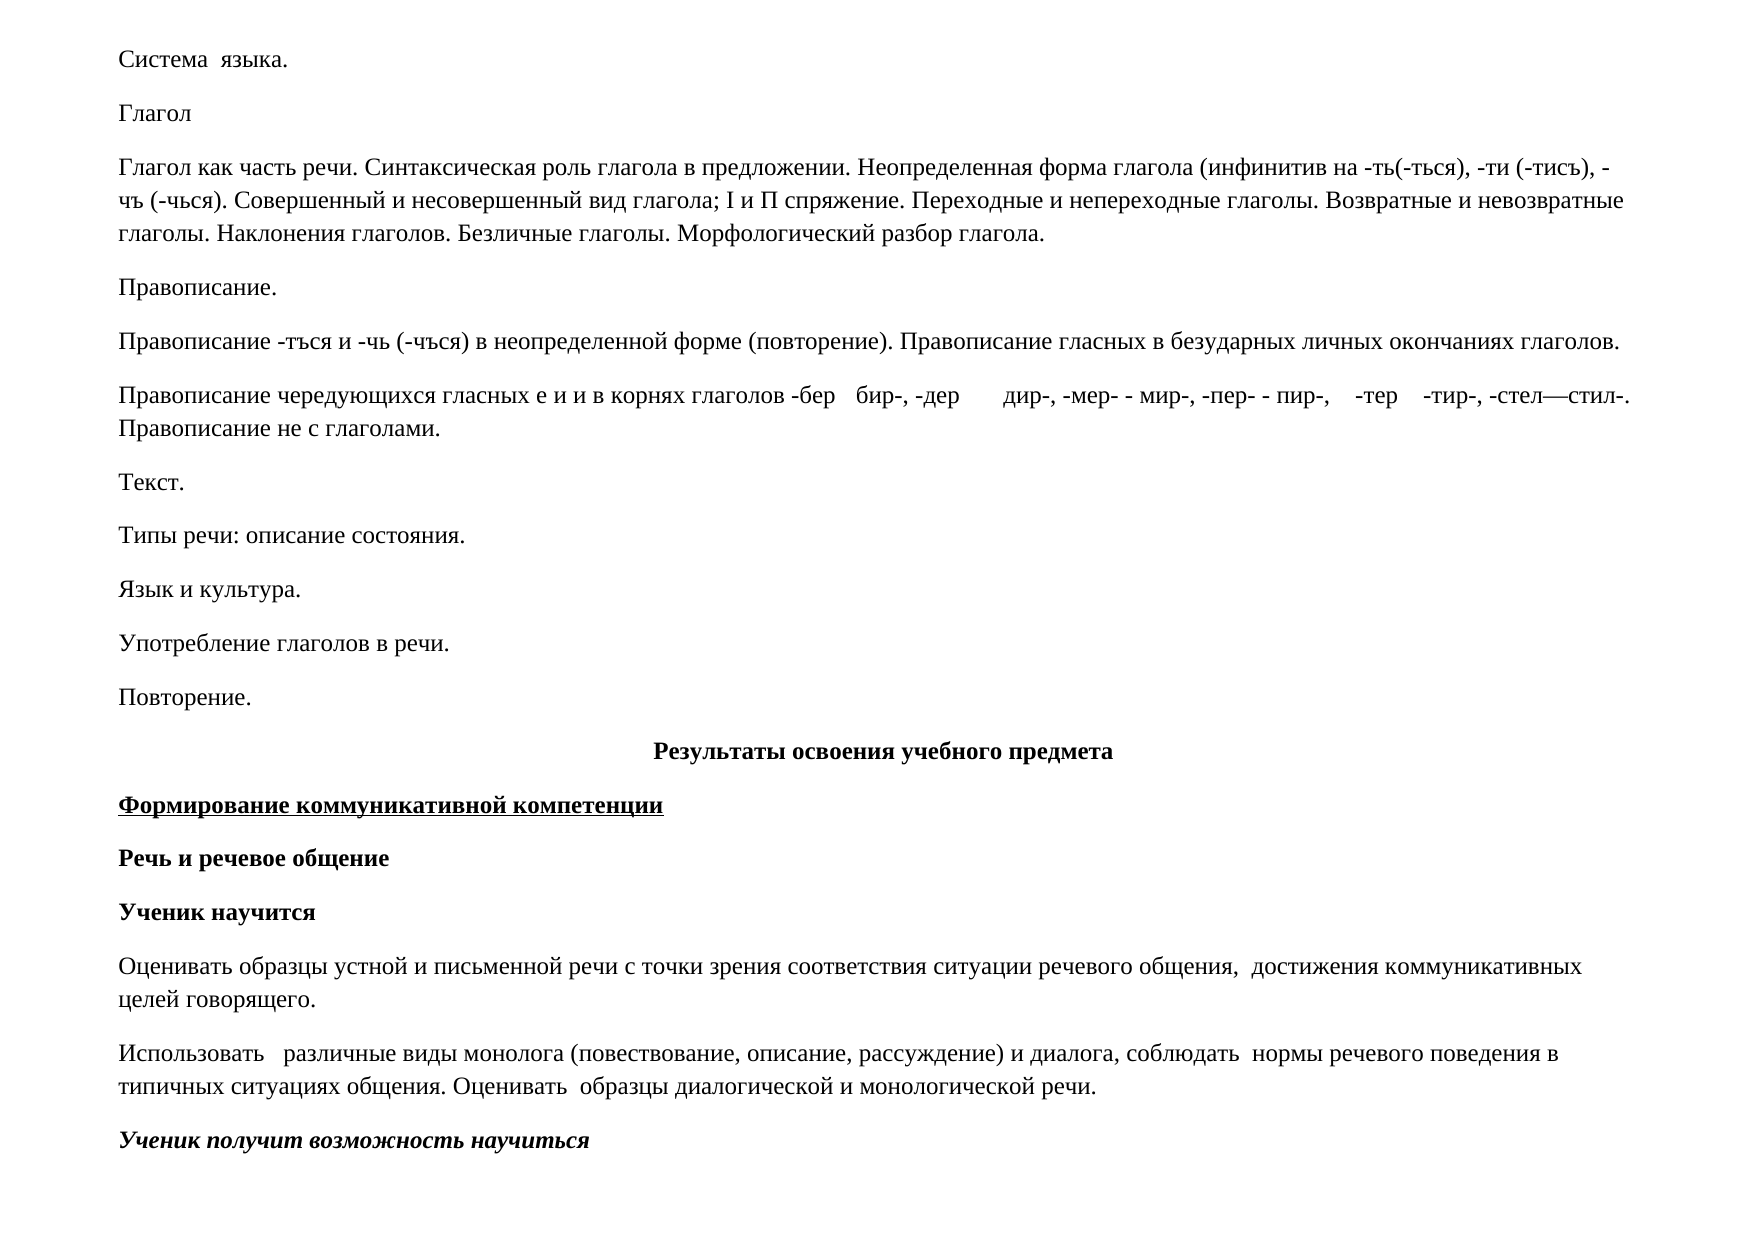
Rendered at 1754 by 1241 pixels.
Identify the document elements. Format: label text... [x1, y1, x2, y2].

text Типы речи: описание состояния. [118, 520, 1636, 549]
text Ученик научится [118, 897, 1636, 926]
text Текст. [118, 467, 1636, 495]
text Результаты освоения учебного предмета [118, 736, 1636, 764]
text Оценивать образцы устной и письменной речи с точки зрения соответствия ситуации речевого общения, достижения коммуникативных целей говорящего. [118, 951, 1636, 1013]
text Правописание. [118, 272, 1636, 301]
text Язык и культура. [118, 574, 1636, 603]
text Система языка. [118, 44, 1636, 73]
text Употребление глаголов в речи. [118, 628, 1636, 657]
text Глагол [118, 98, 1636, 127]
text Правописание -тъся и -чь (-чъся) в неопределенной форме (повторение). Правописание гласных в безударных личных окончаниях глаголов. [118, 326, 1636, 354]
text Использовать различные виды монолога (повествование, описание, рассуждение) и диалога, соблюдать нормы речевого поведения в типичных ситуациях общения. Оценивать образцы диалогической и монологической речи. [118, 1038, 1636, 1100]
text Речь и речевое общение [118, 843, 1636, 872]
text Повторение. [118, 682, 1636, 711]
text Глагол как часть речи. Синтаксическая роль глагола в предложении. Неопределенная форма глагола (инфинитив на -ть(-ться), -ти (-тисъ), -чъ (-чься). Совершенный и несовершенный вид глагола; I и П спряжение. Переходные и непереходные глаголы. Возвратные и невозвратные глаголы. Наклонения глаголов. Безличные глаголы. Морфологический разбор глагола. [118, 152, 1636, 247]
text Ученик получит возможность научиться [118, 1125, 1636, 1154]
text Формирование коммуникативной компетенции [118, 790, 1636, 818]
text Правописание чередующихся гласных е и и в корнях глаголов -бер бир-, -дер дир-, -мер- - мир-, -пер- - пир-, -тер -тир-, -стел—стил-. Правописание не с глаголами. [118, 380, 1636, 441]
